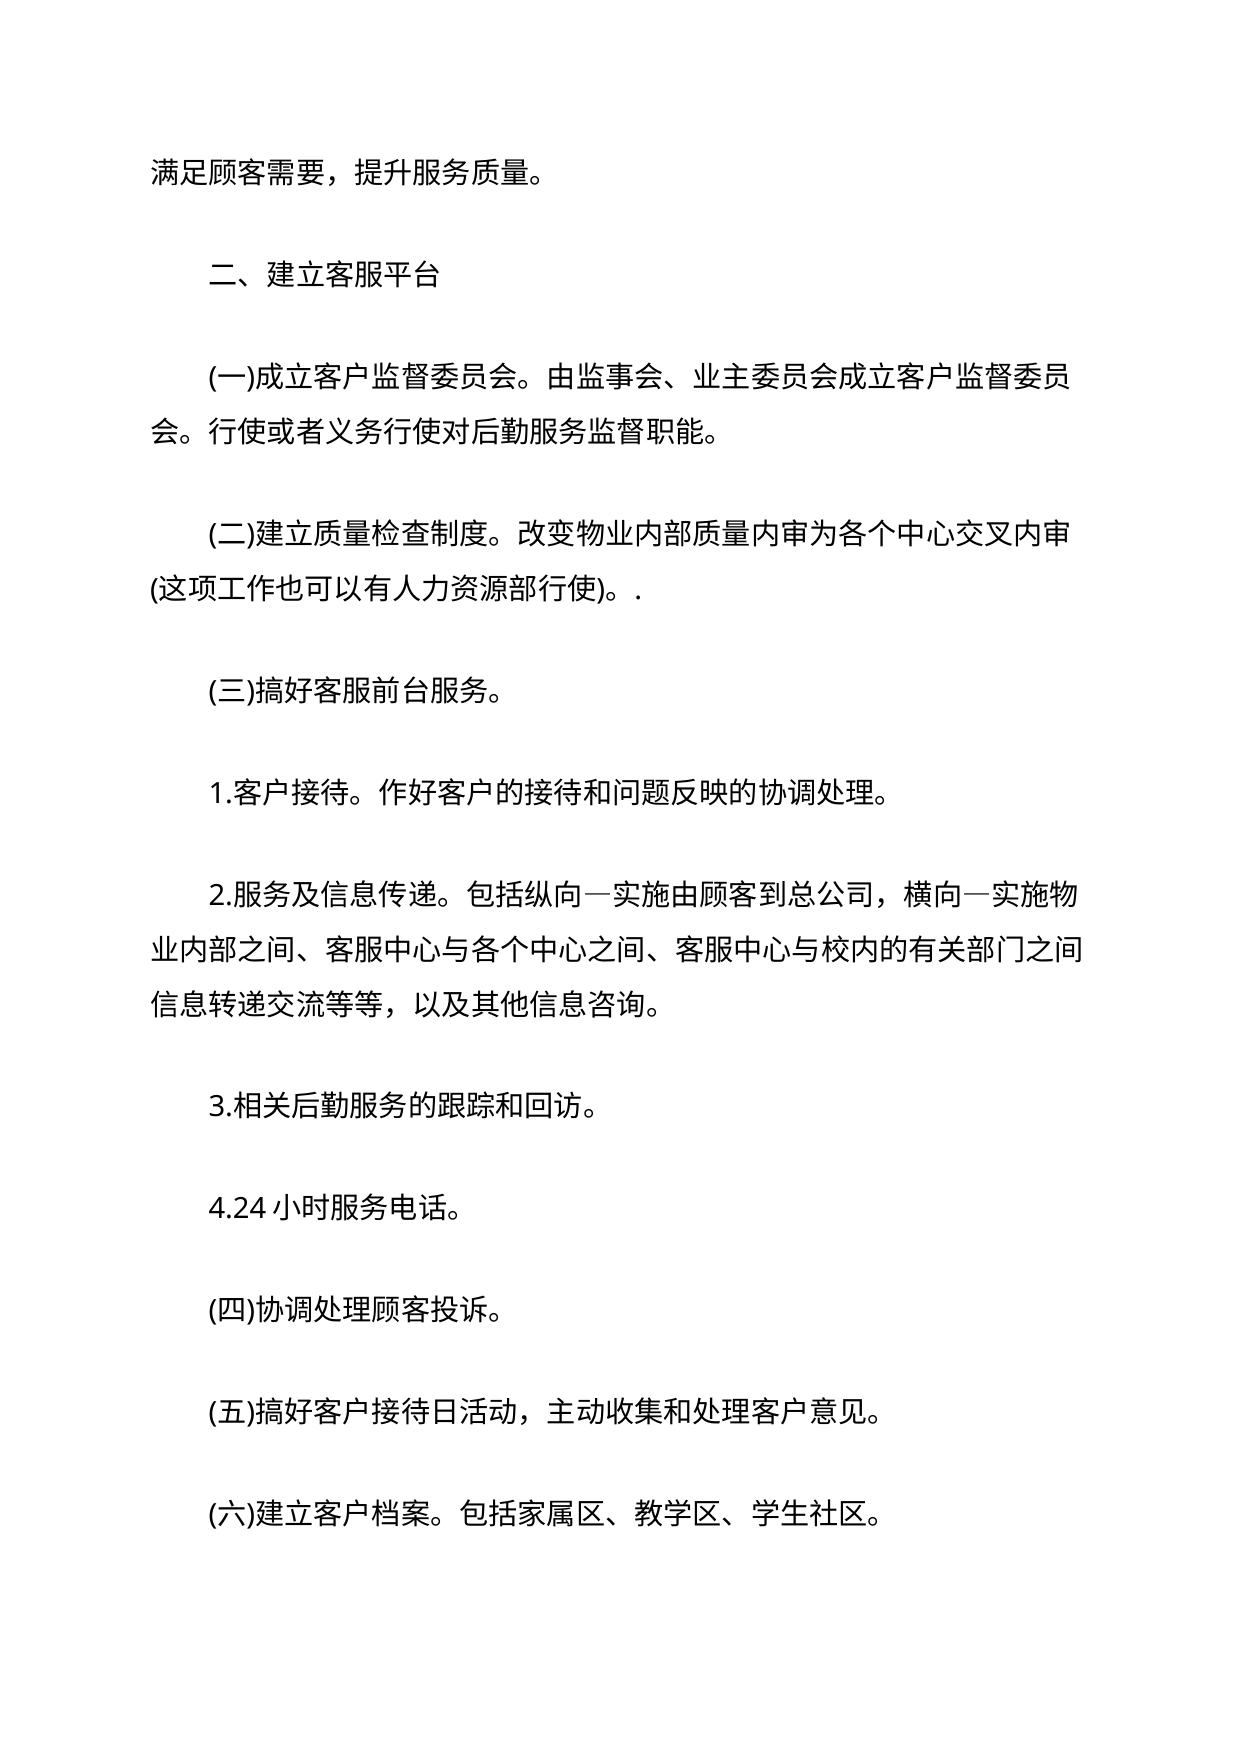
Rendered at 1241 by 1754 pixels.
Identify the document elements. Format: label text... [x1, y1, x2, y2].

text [150, 150, 1090, 192]
text 3.相关后勤服务的跟踪和回访。 [150, 1083, 1090, 1125]
text (一)成立客户监督委员会。由监事会、业主委员会成立客户监督委员会。行使或者义务行使对后勤服务监督职能。 [150, 353, 1090, 451]
text (二)建立质量检查制度。改变物业内部质量内审为各个中心交叉内审(这项工作也可以有人力资源部行使)。. [150, 510, 1090, 608]
text (六)建立客户档案。包括家属区、教学区、学生社区。 [150, 1491, 1090, 1533]
text 1.客户接待。作好客户的接待和问题反映的协调处理。 [150, 769, 1090, 812]
text (三)搞好客服前台服务。 [150, 667, 1090, 710]
text (四)协调处理顾客投诉。 [150, 1287, 1090, 1329]
text 2.服务及信息传递。包括纵向—实施由顾客到总公司，横向—实施物业内部之间、客服中心与各个中心之间、客服中心与校内的有关部门之间信息转递交流等等，以及其他信息咨询。 [150, 871, 1090, 1023]
text 二、建立客服平台 [150, 252, 1090, 294]
text (五)搞好客户接待日活动，主动收集和处理客户意见。 [150, 1389, 1090, 1431]
text 4.24小时服务电话。 [150, 1185, 1090, 1227]
